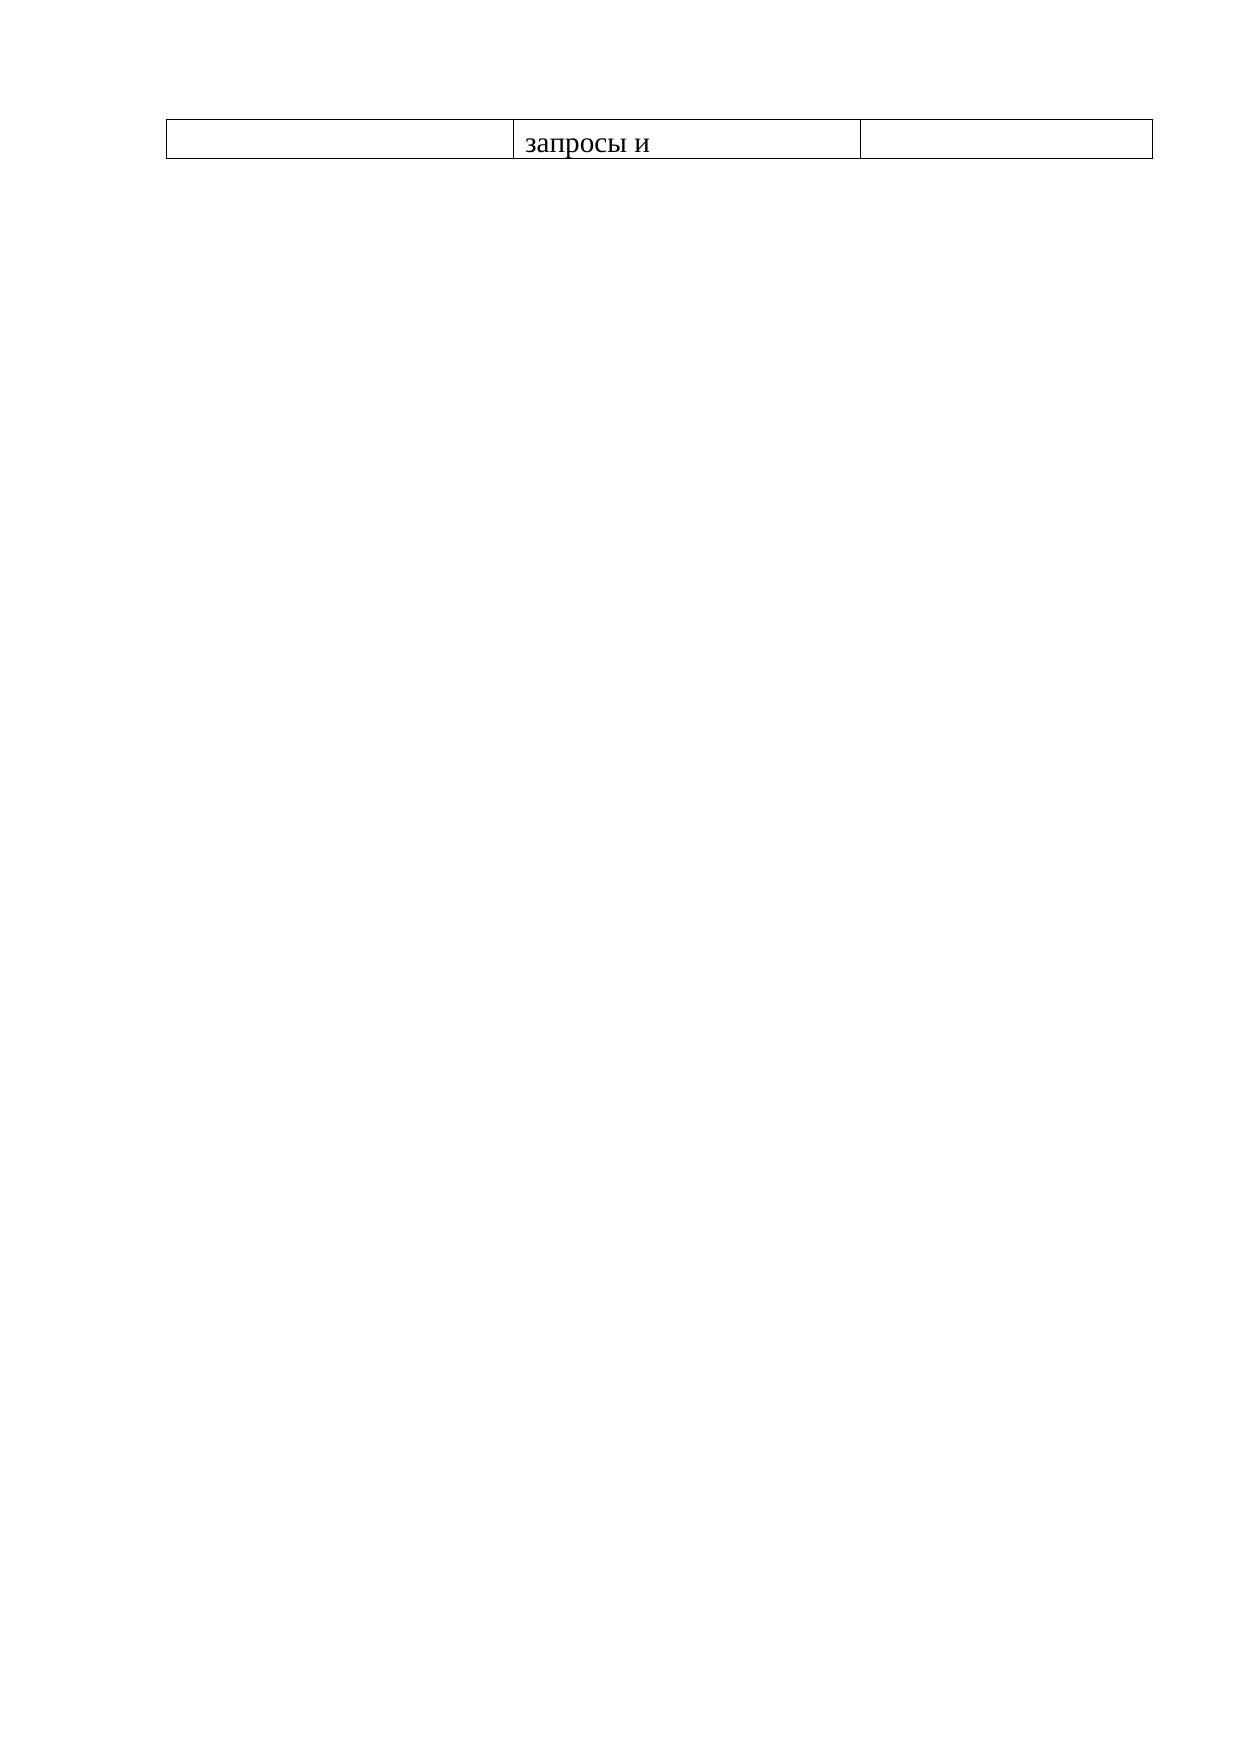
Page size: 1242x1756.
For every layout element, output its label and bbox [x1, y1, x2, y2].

table_cell [514, 120, 860, 158]
table_cell [167, 120, 513, 158]
table_cell [861, 120, 1152, 158]
